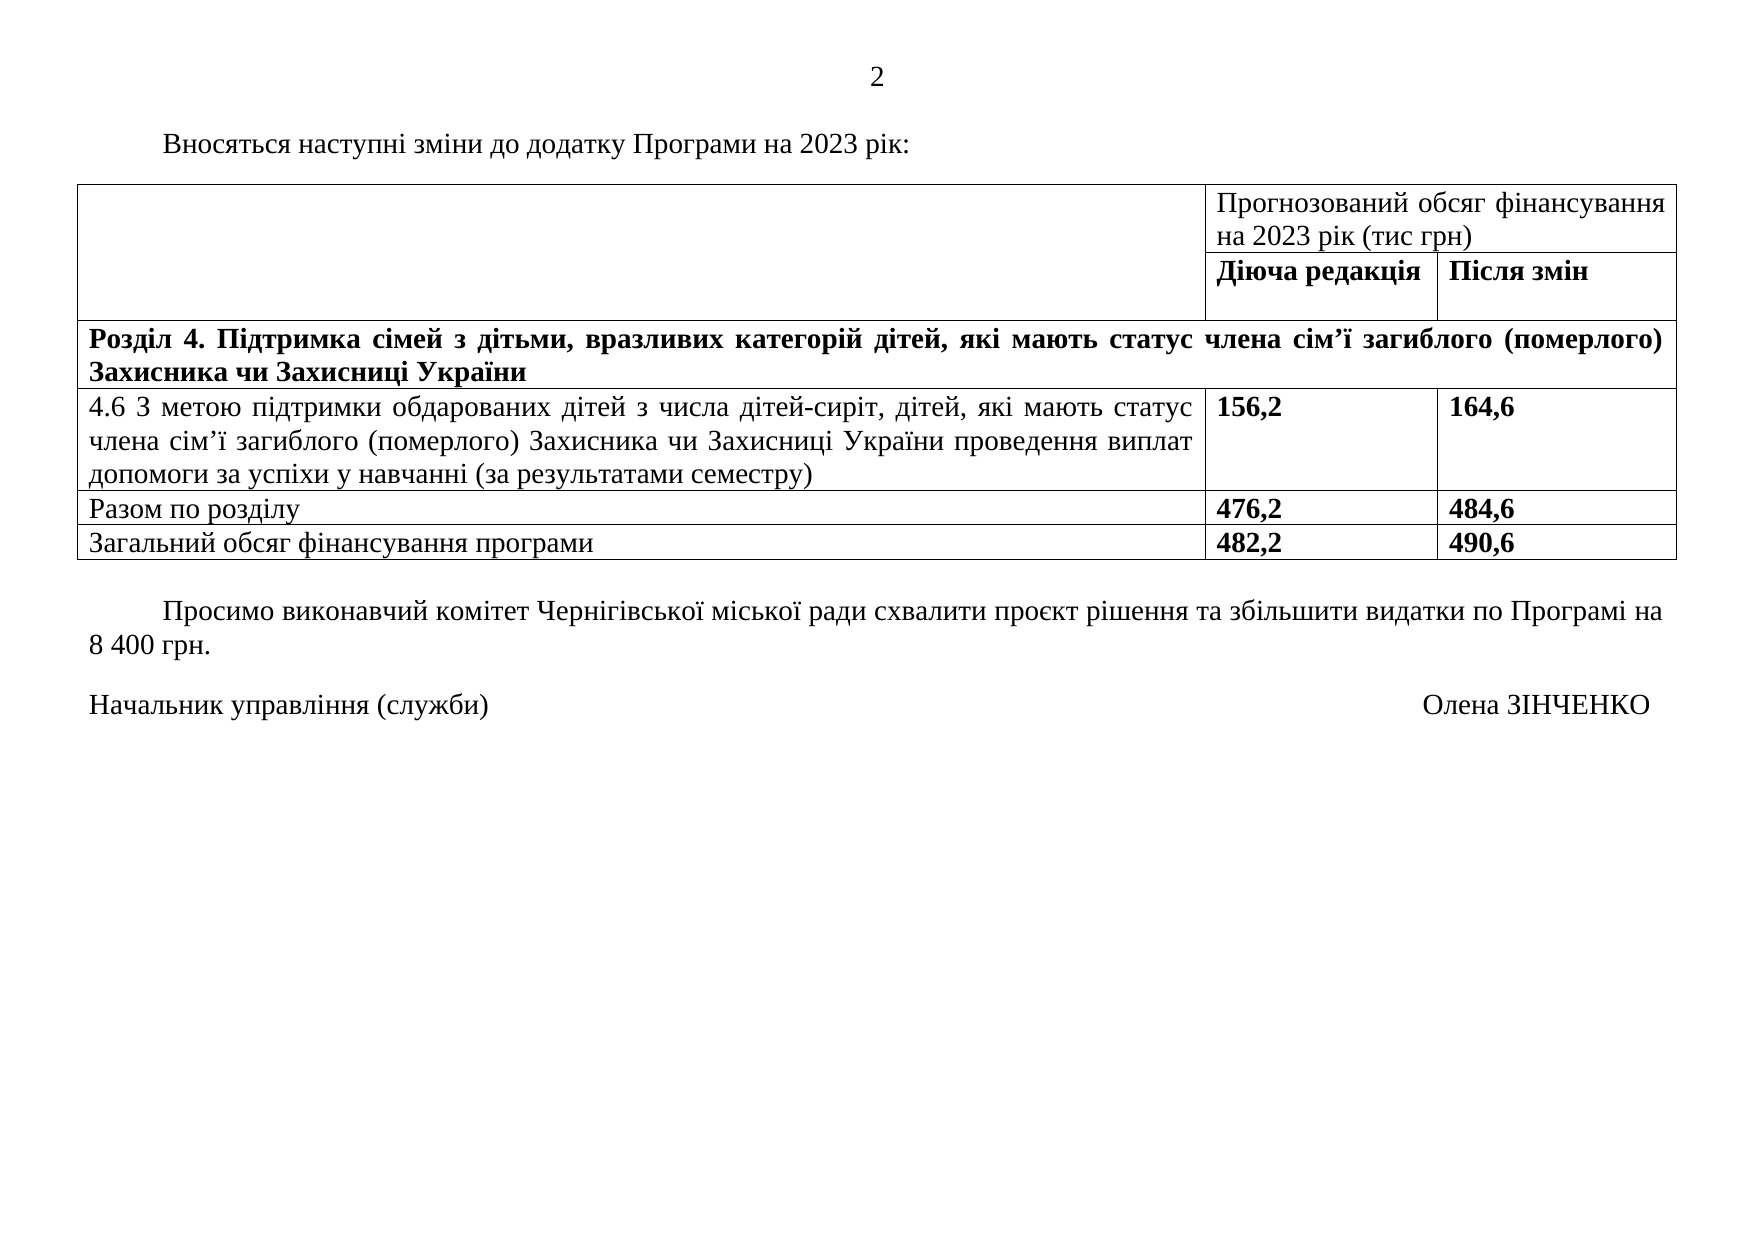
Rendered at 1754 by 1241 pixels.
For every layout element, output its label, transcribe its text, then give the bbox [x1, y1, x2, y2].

table_cell 156,2 [1206, 389, 1437, 490]
table_header [78, 185, 1205, 320]
table_cell 476,2 [1206, 491, 1437, 524]
text Просимо виконавчий комітет Чернігівської міської ради схвалити проєкт рішення та збільшити видатки по Програмі на 8 400 грн. [89, 593, 1665, 661]
text Вносяться наступні зміни до додатку Програми на 2023 рік: [89, 126, 1665, 160]
table_cell Діюча редакція [1206, 253, 1437, 320]
text Начальник управління (служби) Олена ЗІНЧЕНКО [89, 687, 1665, 721]
table_cell 164,6 [1438, 389, 1676, 490]
table_cell Загальний обсяг фінансування програми [78, 525, 1205, 559]
table_header Прогнозований обсяг фінансування на 2023 рік (тис грн) [1206, 185, 1676, 252]
table_cell Розділ 4. Підтримка сімей з дітьми, вразливих категорій дітей, які мають статус члена сім’ї загиблого (померлого) Захисника чи Захисниці України [78, 321, 1676, 388]
table_cell Разом по розділу [78, 491, 1205, 524]
table_cell Після змін [1438, 253, 1676, 320]
table_cell 490,6 [1438, 525, 1676, 559]
table_cell 482,2 [1206, 525, 1437, 559]
table_cell 4.6 З метою підтримки обдарованих дітей з числа дітей-сиріт, дітей, які мають статус члена сім’ї загиблого (померлого) Захисника чи Захисниці України проведення виплат допомоги за успіхи у навчанні (за результатами семестру) [78, 389, 1205, 490]
table_cell 484,6 [1438, 491, 1676, 524]
